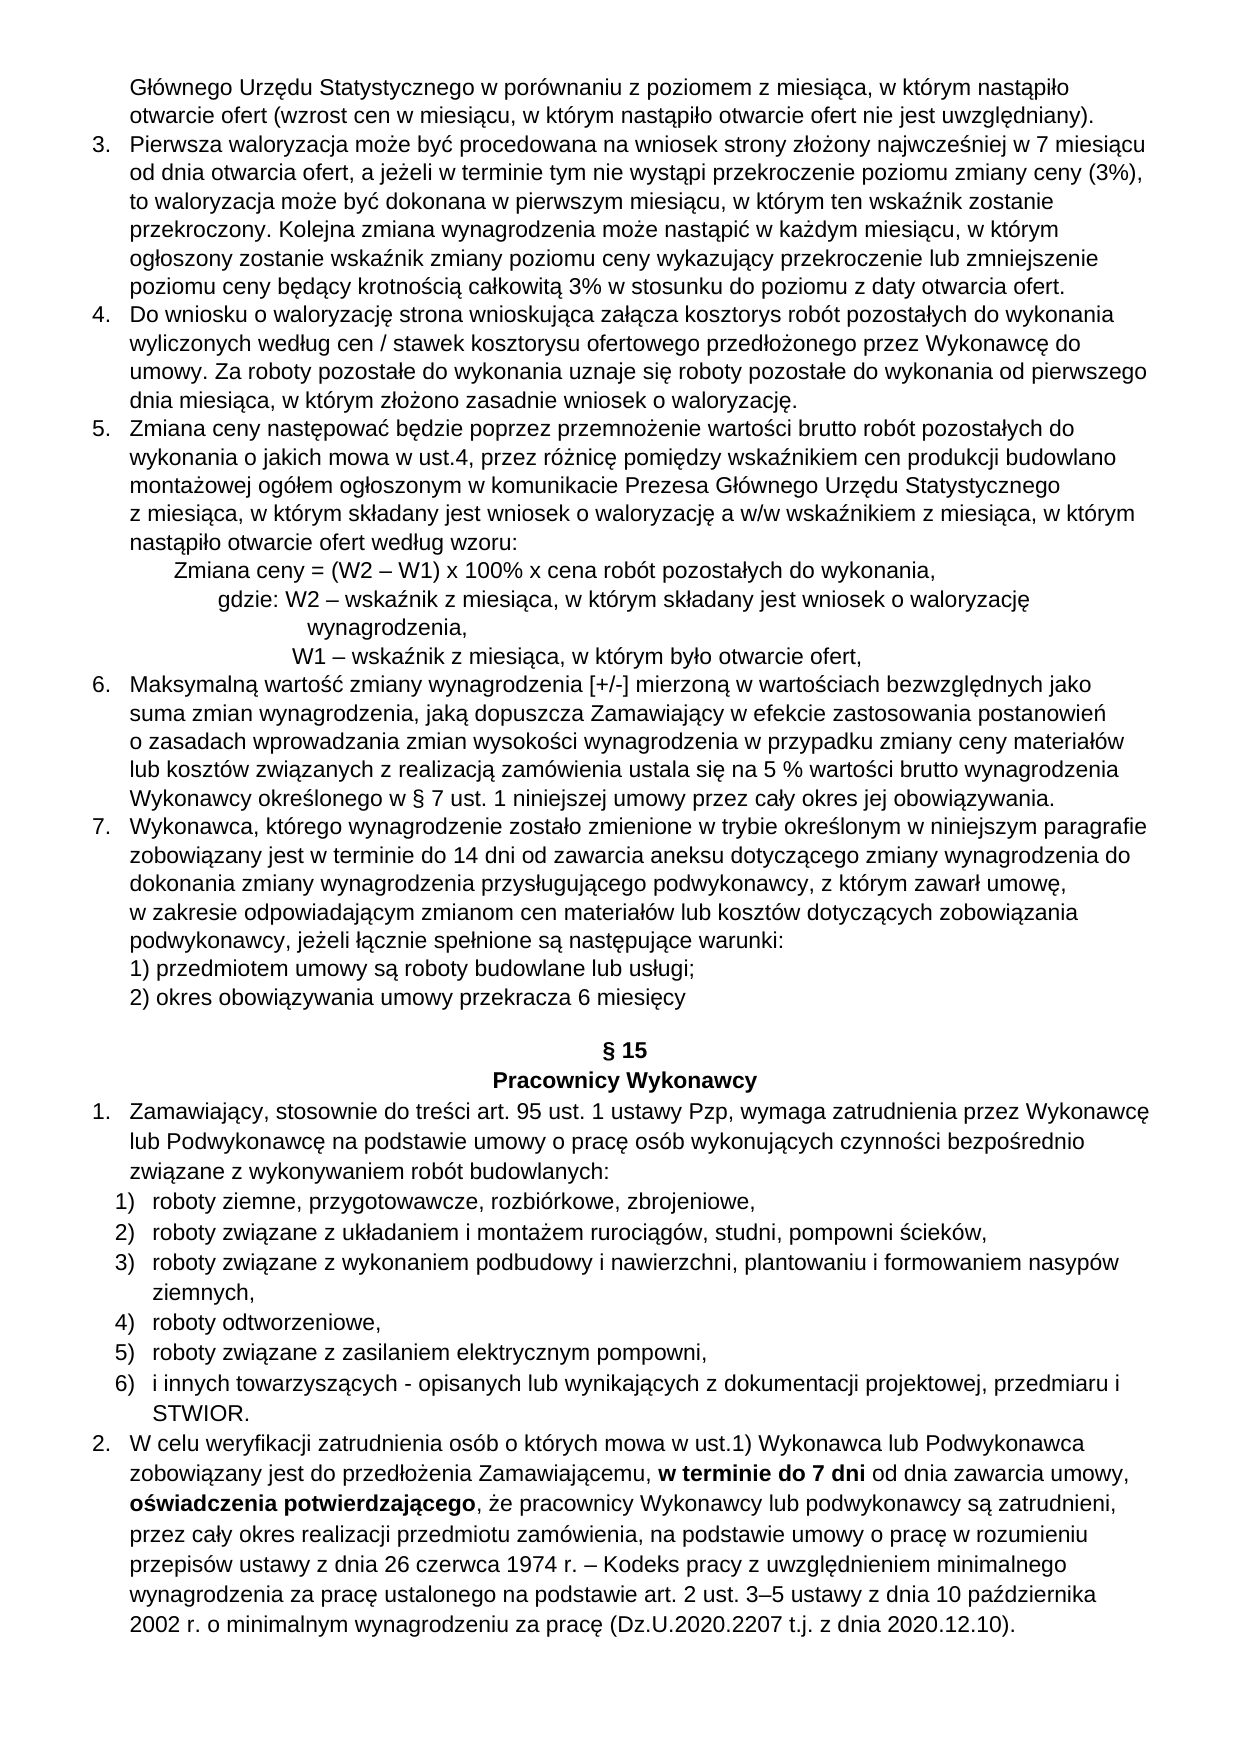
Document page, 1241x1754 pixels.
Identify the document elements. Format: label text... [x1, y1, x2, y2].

list Zamawiający, stosownie do treści art. 95 ust. 1 ustawy Pzp, wymaga zatrudnienia przez Wykonawcę lub Podwykonawcę na podstawie umowy o pracę osób wykonujących czynności bezpośrednio związane z wykonywaniem robót budowlanych: [92, 1098, 1150, 1184]
list W1 – wskaźnik z miesiąca, w którym było otwarcie ofert, [247, 643, 1150, 669]
list Do wniosku o waloryzację strona wnioskująca załącza kosztorys robót pozostałych do wykonania wyliczonych według cen / stawek kosztorysu ofertowego przedłożonego przez Wykonawcę do umowy. Za roboty pozostałe do wykonania uznaje się roboty pozostałe do wykonania od pierwszego dnia miesiąca, w którym złożono zasadnie wniosek o waloryzację. [92, 301, 1150, 413]
list Zmiana ceny = (W2 – W1) x 100% x cena robót pozostałych do wykonania, [129, 557, 1150, 584]
list Zmiana ceny następować będzie poprzez przemnożenie wartości brutto robót pozostałych do wykonania o jakich mowa w ust.4, przez różnicę pomiędzy wskaźnikiem cen produkcji budowlano montażowej ogółem ogłoszonym w komunikacie Prezesa Głównego Urzędu Statystycznego z miesiąca, w którym składany jest wniosek o waloryzację a w/w wskaźnikiem z miesiąca, w którym nastąpiło otwarcie ofert według wzoru: [92, 415, 1150, 555]
text Pracownicy Wykonawcy [100, 1067, 1150, 1094]
list roboty związane z wykonaniem podbudowy i nawierzchni, plantowaniu i formowaniem nasypów ziemnych, [114, 1249, 1150, 1305]
list W celu weryfikacji zatrudnienia osób o których mowa w ust.1) Wykonawca lub Podwykonawca zobowiązany jest do przedłożenia Zamawiającemu, w terminie do 7 dni od dnia zawarcia umowy, oświadczenia potwierdzającego, że pracownicy Wykonawcy lub podwykonawcy są zatrudnieni, przez cały okres realizacji przedmiotu zamówienia, na podstawie umowy o pracę w rozumieniu przepisów ustawy z dnia 26 czerwca 1974 r. – Kodeks pracy z uwzględnieniem minimalnego wynagrodzenia za pracę ustalonego na podstawie art. 2 ust. 3–5 ustawy z dnia 10 października 2002 r. o minimalnym wynagrodzeniu za pracę (Dz.U.2020.2207 t.j. z dnia 2020.12.10). [92, 1430, 1150, 1638]
list Pierwsza waloryzacja może być procedowana na wniosek strony złożony najwcześniej w 7 miesiącu od dnia otwarcia ofert, a jeżeli w terminie tym nie wystąpi przekroczenie poziomu zmiany ceny (3%), to waloryzacja może być dokonana w pierwszym miesiącu, w którym ten wskaźnik zostanie przekroczony. Kolejna zmiana wynagrodzenia może nastąpić w każdym miesiącu, w którym ogłoszony zostanie wskaźnik zmiany poziomu ceny wykazujący przekroczenie lub zmniejszenie poziomu ceny będący krotnością całkowitą 3% w stosunku do poziomu z daty otwarcia ofert. [92, 131, 1150, 299]
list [92, 74, 1150, 129]
text § 15 [100, 1037, 1150, 1064]
list i innych towarzyszących - opisanych lub wynikających z dokumentacji projektowej, przedmiaru i STWIOR. [114, 1369, 1150, 1426]
list roboty związane z zasilaniem elektrycznym pompowni, [114, 1339, 1150, 1366]
list Maksymalną wartość zmiany wynagrodzenia [+/-] mierzoną w wartościach bezwzględnych jako suma zmian wynagrodzenia, jaką dopuszcza Zamawiający w efekcie zastosowania postanowień o zasadach wprowadzania zmian wysokości wynagrodzenia w przypadku zmiany ceny materiałów lub kosztów związanych z realizacją zamówienia ustala się na 5 % wartości brutto wynagrodzenia Wykonawcy określonego w § 7 ust. 1 niniejszej umowy przez cały okres jej obowiązywania. [92, 671, 1150, 811]
list roboty odtworzeniowe, [114, 1309, 1150, 1336]
list Wykonawca, którego wynagrodzenie zostało zmienione w trybie określonym w niniejszym paragrafie zobowiązany jest w terminie do 14 dni od zawarcia aneksu dotyczącego zmiany wynagrodzenia do dokonania zmiany wynagrodzenia przysługującego podwykonawcy, z którym zawarł umowę, w zakresie odpowiadającym zmianom cen materiałów lub kosztów dotyczących zobowiązania podwykonawcy, jeżeli łącznie spełnione są następujące warunki: [92, 813, 1150, 953]
list gdzie: W2 – wskaźnik z miesiąca, w którym składany jest wniosek o waloryzację wynagrodzenia, [173, 586, 1150, 641]
list roboty ziemne, przygotowawcze, rozbiórkowe, zbrojeniowe, [114, 1188, 1150, 1215]
text 1) przedmiotem umowy są roboty budowlane lub usługi; [129, 955, 1150, 982]
list roboty związane z układaniem i montażem rurociągów, studni, pompowni ścieków, [114, 1218, 1150, 1245]
text 2) okres obowiązywania umowy przekracza 6 miesięcy [129, 984, 1150, 1010]
